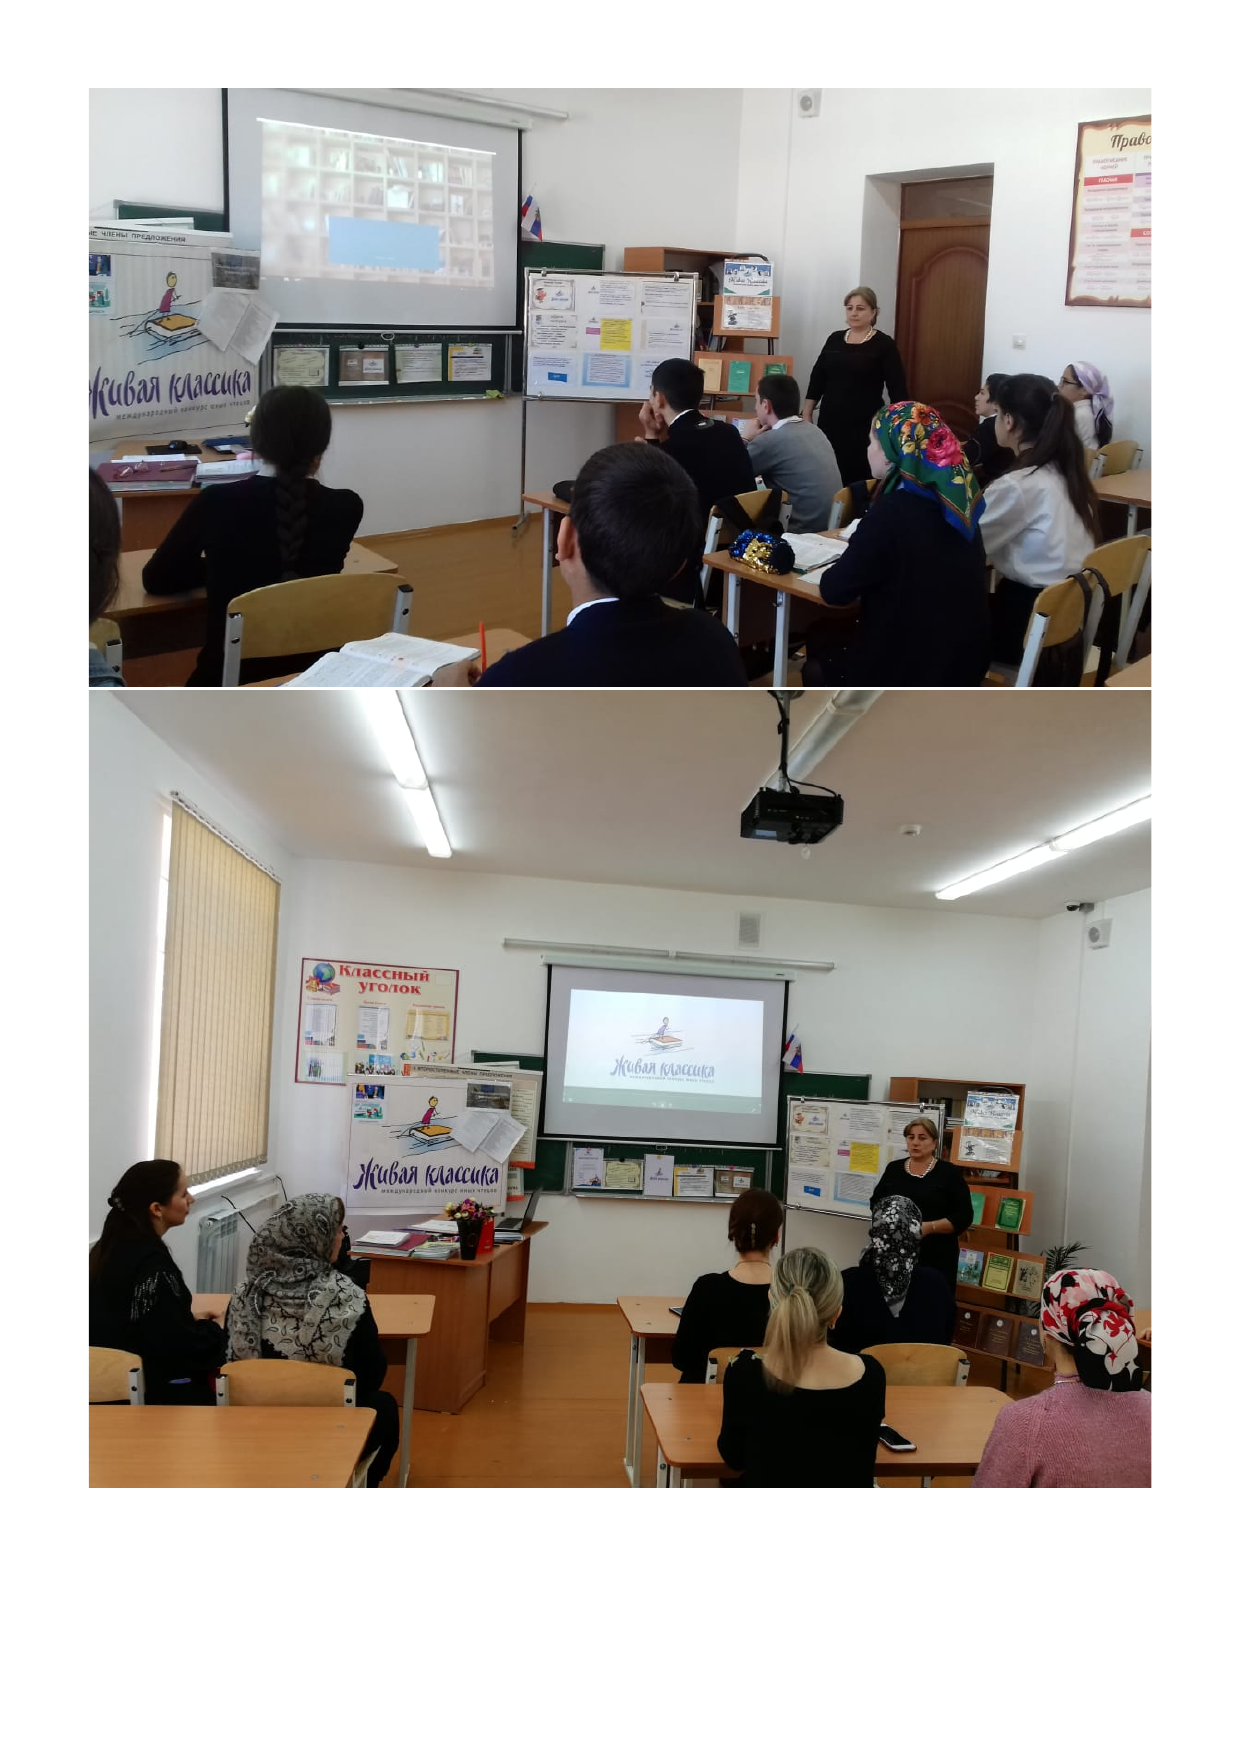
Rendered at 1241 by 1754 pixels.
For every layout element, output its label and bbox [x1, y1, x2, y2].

picture [88, 88, 1152, 687]
picture [88, 690, 1152, 1488]
